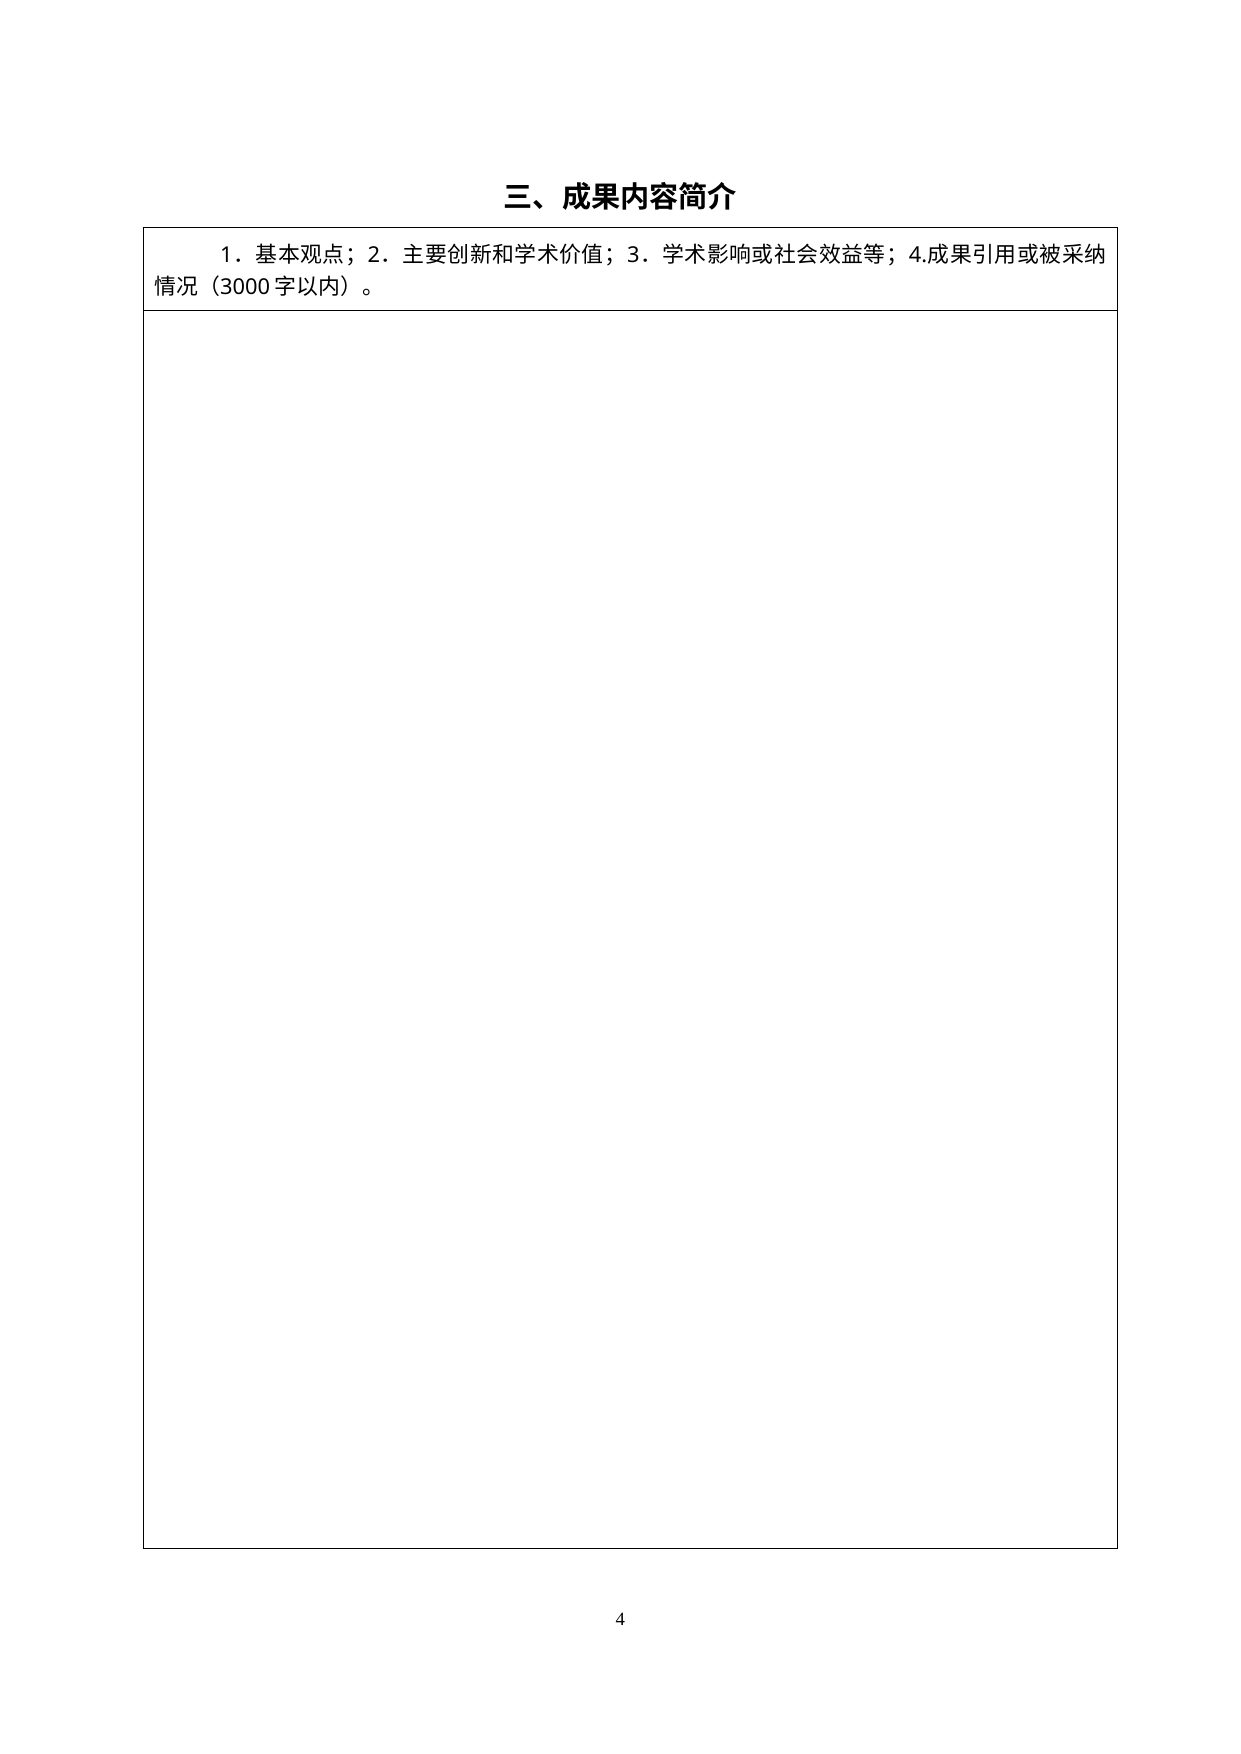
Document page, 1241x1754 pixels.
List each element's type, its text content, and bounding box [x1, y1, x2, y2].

table_header 1．基本观点；2．主要创新和学术价值；3．学术影响或社会效益等；4.成果引用或被采纳情况（3000字以内）。 [144, 228, 1117, 309]
table_cell [144, 311, 1117, 1548]
text 三、成果内容简介 [187, 162, 1053, 227]
